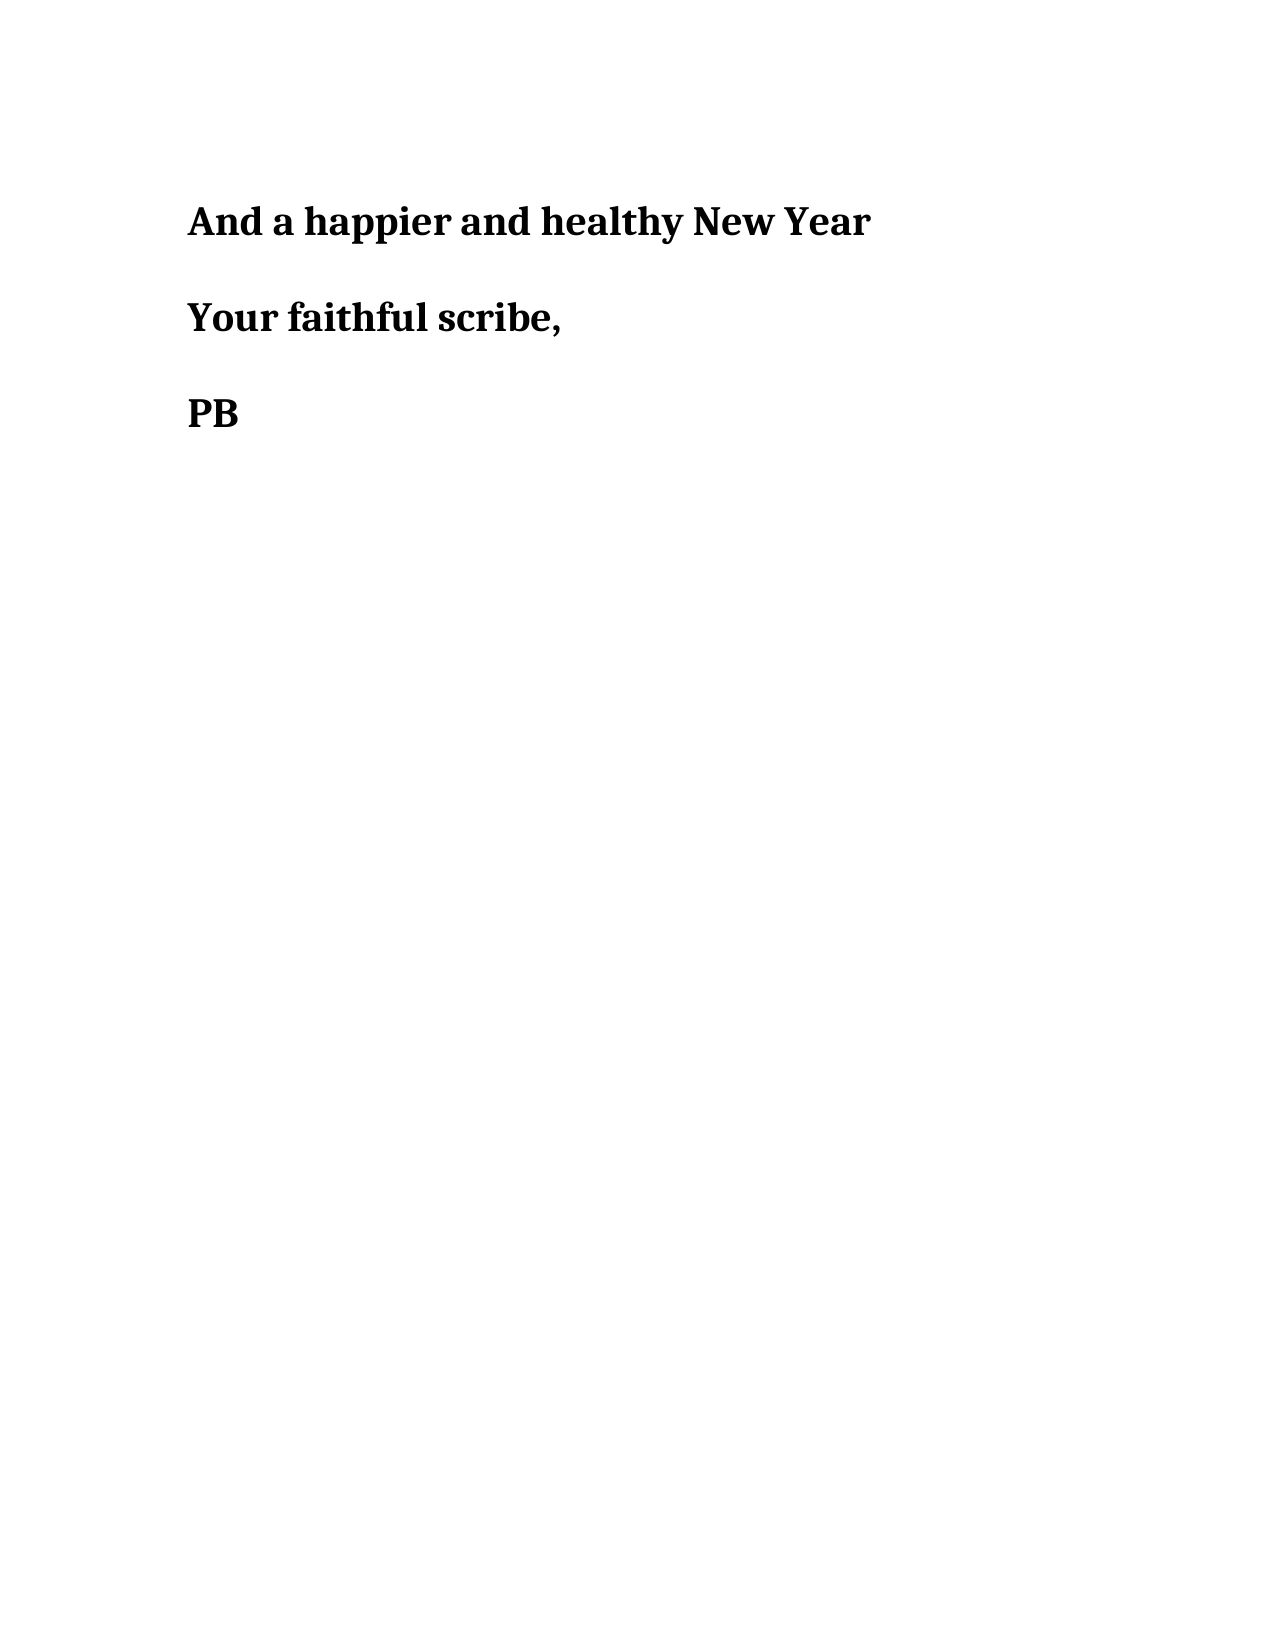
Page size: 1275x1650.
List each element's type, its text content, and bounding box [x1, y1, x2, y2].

text And a happier and healthy New Year [187, 198, 1087, 246]
text PB [187, 389, 1087, 437]
text Your faithful scribe, [187, 294, 1087, 342]
